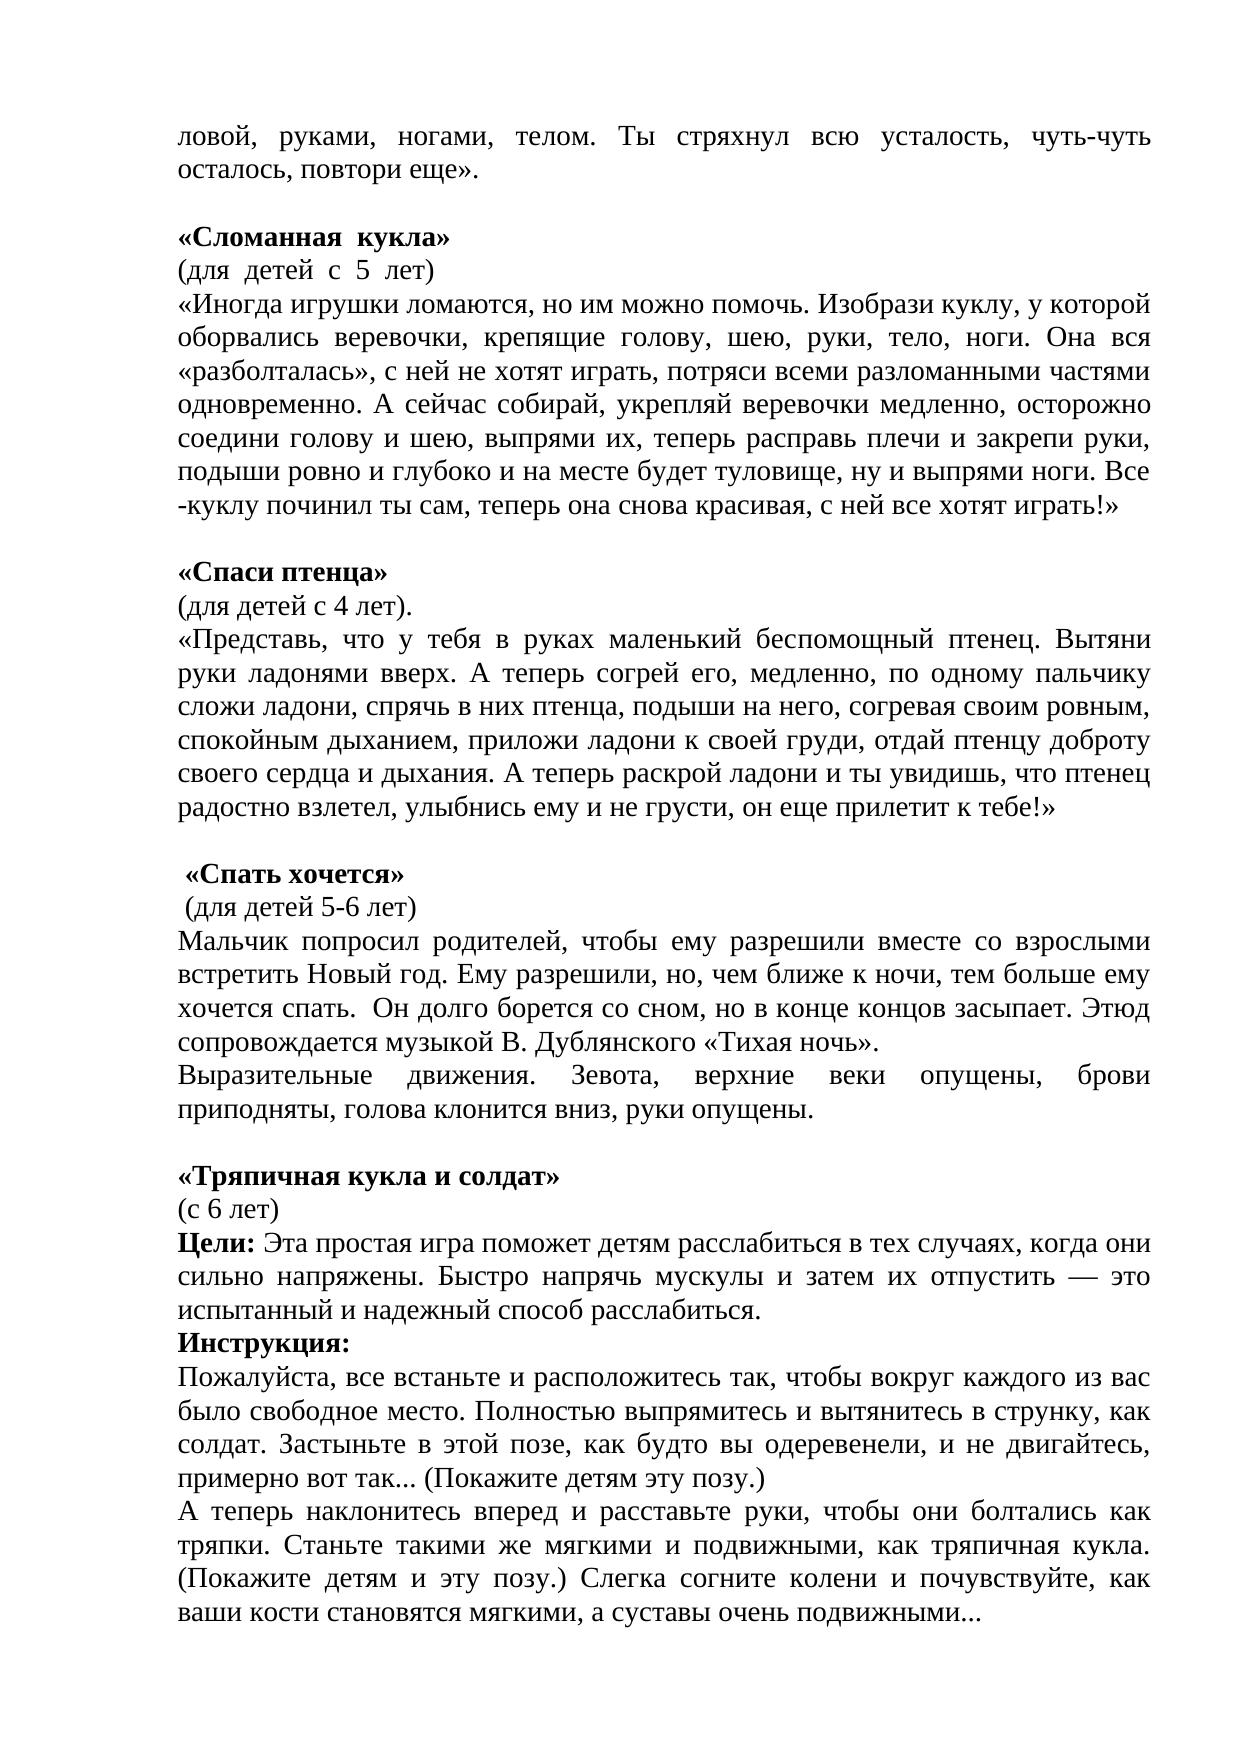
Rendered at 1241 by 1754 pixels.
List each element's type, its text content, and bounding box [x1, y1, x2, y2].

text «Тряпичная кукла и солдат» [177, 1158, 1152, 1191]
text (с 6 лет) [177, 1191, 1152, 1225]
text «Иногда игрушки ломаются, но им можно помочь. Изобрази куклу, у которой оборвались веревочки, крепящие голову, шею, руки, тело, ноги. Она вся «разболталась», с ней не хотят играть, потряси всеми разломанными частями одновременно. А сейчас собирай, укрепляй веревочки медленно, осторожно соедини голову и шею, выпрями их, теперь расправь плечи и закрепи руки, подыши ровно и глубоко и на месте будет туловище, ну и выпрями ноги. Все -куклу починил ты сам, теперь она снова красивая, с ней все хотят играть!» [177, 286, 1152, 521]
text Мальчик попросил родителей, чтобы ему разрешили вместе со взрослыми встретить Новый год. Ему разрешили, но, чем ближе к ночи, тем больше ему хочется спать. Он долго борется со сном, но в конце концов засыпает. Этюд сопровождается музыкой В. Дублянского «Тихая ночь». [177, 923, 1152, 1057]
text (для детей с 5 лет) [177, 252, 1152, 286]
text Инструкция: [177, 1326, 1152, 1359]
text А теперь наклонитесь вперед и расставьте руки, чтобы они болтались как тряпки. Станьте такими же мягкими и подвижными, как тряпичная кукла. (Покажите детям и эту позу.) Слегка согните колени и почувствуйте, как ваши кости становятся мягкими, а суставы очень подвижными... [177, 1493, 1152, 1627]
text (для детей 5-6 лет) [177, 889, 1152, 923]
text «Представь, что у тебя в руках маленький беспомощный птенец. Вытяни руки ладонями вверх. А теперь согрей его, медленно, по одному пальчику сложи ладони, спрячь в них птенца, подыши на него, согревая своим ровным, спокойным дыханием, приложи ладони к своей груди, отдай птенцу доброту своего сердца и дыхания. А теперь раскрой ладони и ты увидишь, что птенец радостно взлетел, улыбнись ему и не грусти, он еще прилетит к тебе!» [177, 621, 1152, 822]
text Пожалуйста, все встаньте и расположитесь так, чтобы вокруг каждого из вас было свободное место. Полностью выпрямитесь и вытянитесь в струнку, как солдат. Застыньте в этой позе, как будто вы одеревенели, и не двигайтесь, примерно вот так... (Покажите детям эту позу.) [177, 1359, 1152, 1493]
text Цели: Эта простая игра поможет детям расслабиться в тех случаях, когда они сильно напряжены. Быстро напрячь мускулы и затем их отпустить — это испытанный и надежный способ расслабиться. [177, 1225, 1152, 1326]
text «Спать хочется» [177, 856, 1152, 889]
text (для детей с 4 лет). [177, 588, 1152, 621]
text «Сломанная кукла» [177, 219, 1152, 252]
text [177, 118, 1152, 185]
text Выразительные движения. Зевота, верхние веки опущены, брови приподняты, голова клонится вниз, руки опущены. [177, 1057, 1152, 1124]
text «Спаси птенца» [177, 554, 1152, 588]
